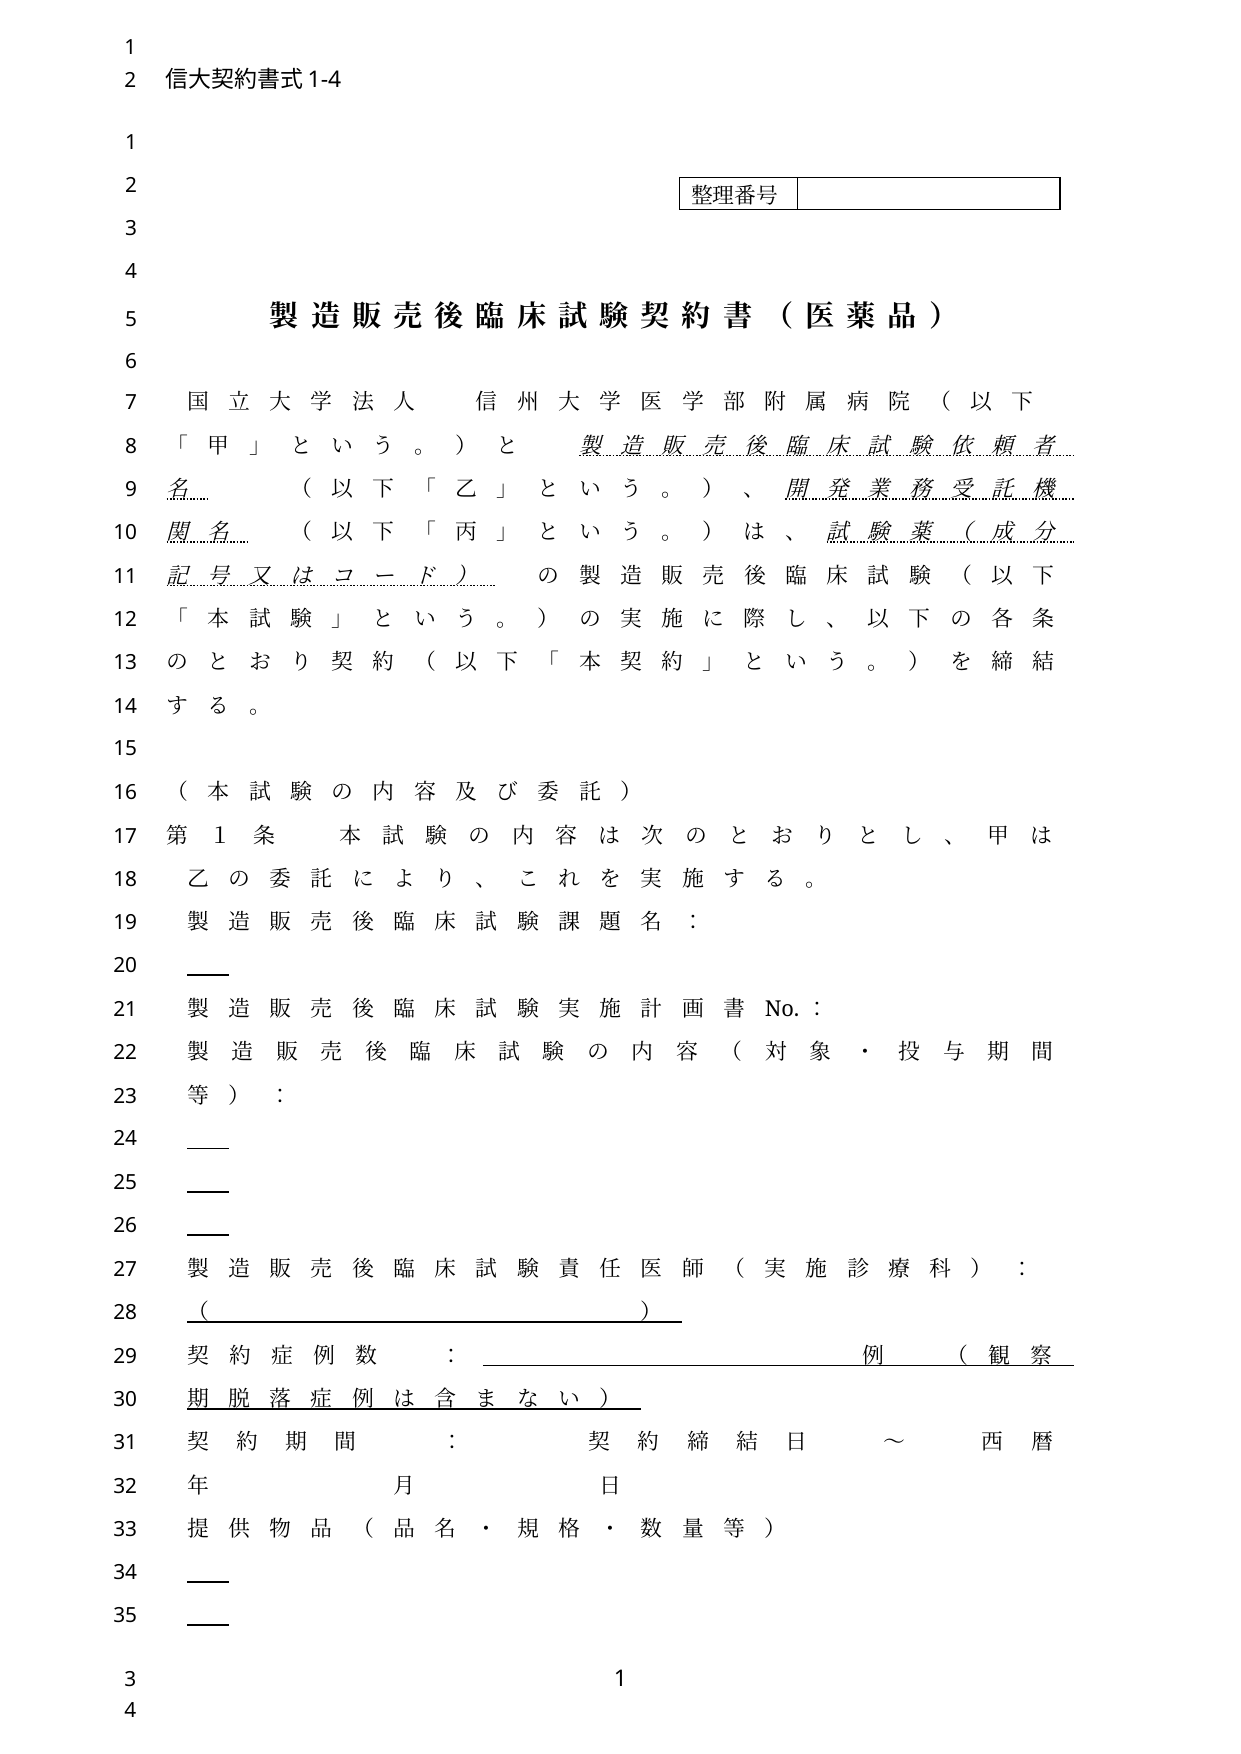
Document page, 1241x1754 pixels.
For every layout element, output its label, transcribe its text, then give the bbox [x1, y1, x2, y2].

table_header [798, 178, 1059, 209]
text 製造販売後臨床試験契約書（医薬品） [166, 292, 1074, 335]
text （本試験の内容及び委託） [166, 769, 1074, 812]
text 契約期間 ： 契約締結日 ～ 西暦 年 月 日 [187, 1419, 1073, 1505]
text 製造販売後臨床試験の内容（対象・投与期間等）： [187, 1029, 1073, 1115]
text 提供物品（品名・規格・数量等） [187, 1505, 1073, 1549]
text 製造販売後臨床試験責任医師（実施診療科）： （ ） [187, 1245, 1073, 1332]
text 契約症例数 ： 例 （観察期脱落症例は含まない） [187, 1332, 1073, 1419]
text 第１条 本試験の内容は次のとおりとし、甲は乙の委託により、これを実施する。 [166, 812, 1073, 899]
text 製造販売後臨床試験課題名： [187, 899, 1073, 942]
text 製造販売後臨床試験実施計画書No.： [187, 985, 1073, 1029]
table_header 整理番号 [680, 178, 797, 209]
text 国立大学法人 信州大学医学部附属病院（以下「甲」という。）と 製造販売後臨床試験依頼者名 （以下「乙」という。）、開発業務受託機関名 （以下「丙」という。）は、試験薬（成分記号又はコード） の製造販売後臨床試験（以下「本試験」という。）の実施に際し、以下の各条のとおり契約（以下「本契約」という。）を締結する。 [166, 379, 1074, 725]
